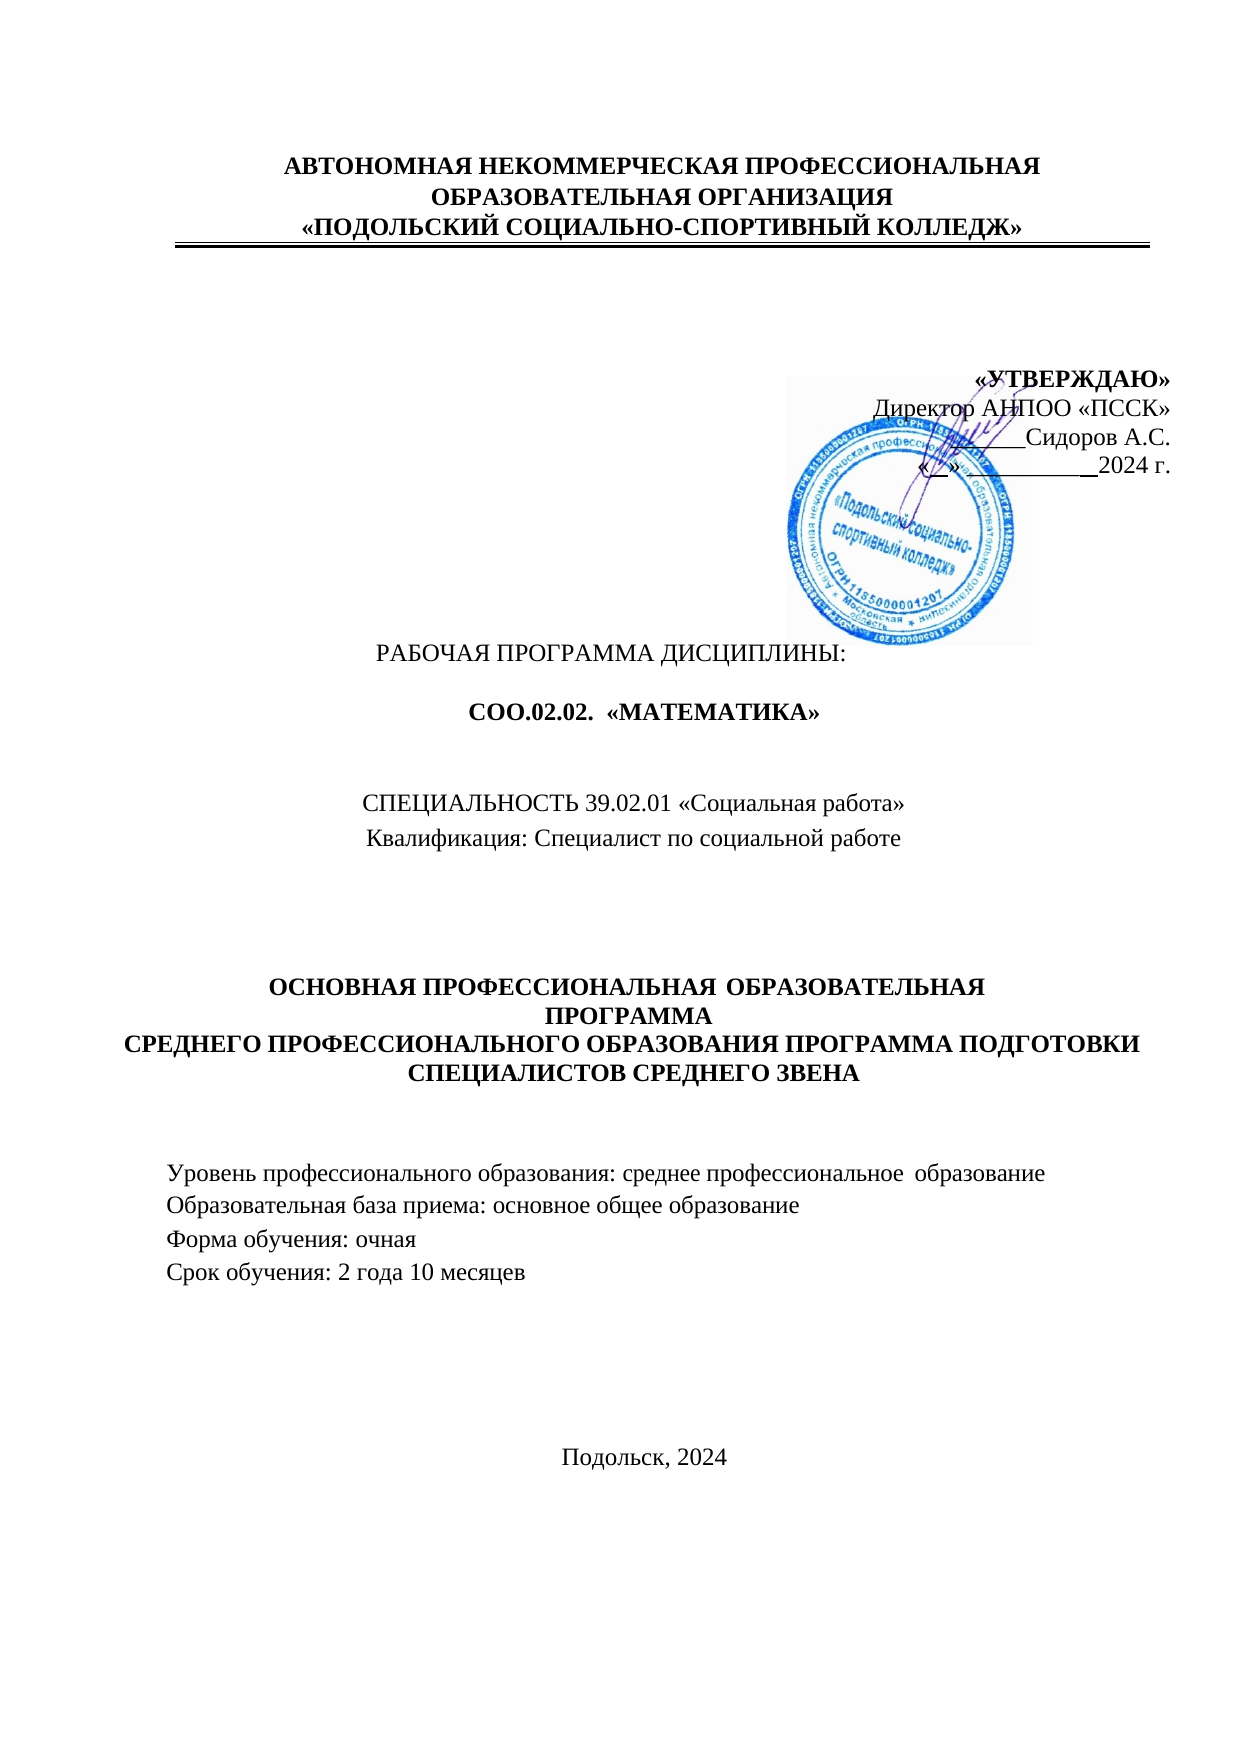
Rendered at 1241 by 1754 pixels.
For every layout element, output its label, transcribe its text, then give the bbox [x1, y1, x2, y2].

text ОСНОВНАЯ ПРОФЕССИОНАЛЬНАЯ ОБРАЗОВАТЕЛЬНАЯ ПРОГРАММА [181, 972, 1072, 1029]
text СРЕДНЕГО ПРОФЕССИОНАЛЬНОГО ОБРАЗОВАНИЯ ПРОГРАММА ПОДГОТОВКИ СПЕЦИАЛИСТОВ СРЕДНЕГО ЗВЕНА [67, 1029, 1197, 1087]
text РАБОЧАЯ ПРОГРАММА ДИСЦИПЛИНЫ: [48, 635, 1174, 668]
text СОО.02.02. «МАТЕМАТИКА» [48, 697, 1240, 726]
text Образовательная база приема: основное общее образование [166, 1191, 1152, 1219]
text «УТВЕРЖДАЮ» [48, 364, 1171, 393]
text СПЕЦИАЛЬНОСТЬ 39.02.01 «Социальная работа» [102, 788, 1165, 817]
table_header АВТОНОМНАЯ НЕКОММЕРЧЕСКАЯ ПРОФЕССИОНАЛЬНАЯ ОБРАЗОВАТЕЛЬНАЯ ОРГАНИЗАЦИЯ «ПОДОЛЬСКИЙ СОЦИАЛЬНО-СПОРТИВНЫЙ КОЛЛЕДЖ» [175, 151, 1149, 242]
text Форма обучения: очная [166, 1224, 1152, 1252]
text Подольск, 2024 [48, 1442, 1240, 1471]
picture [786, 479, 1033, 635]
text Директор АНПОО «ПССК» [48, 393, 1171, 422]
text Квалификация: Специалист по социальной работе [102, 823, 1165, 852]
text ______Сидоров А.С. [48, 422, 1171, 450]
text Уровень профессионального образования: среднее профессиональное образование [166, 1158, 1197, 1186]
text « » _________ 2024 г. [48, 450, 1171, 479]
text Срок обучения: 2 года 10 месяцев [166, 1257, 1240, 1285]
